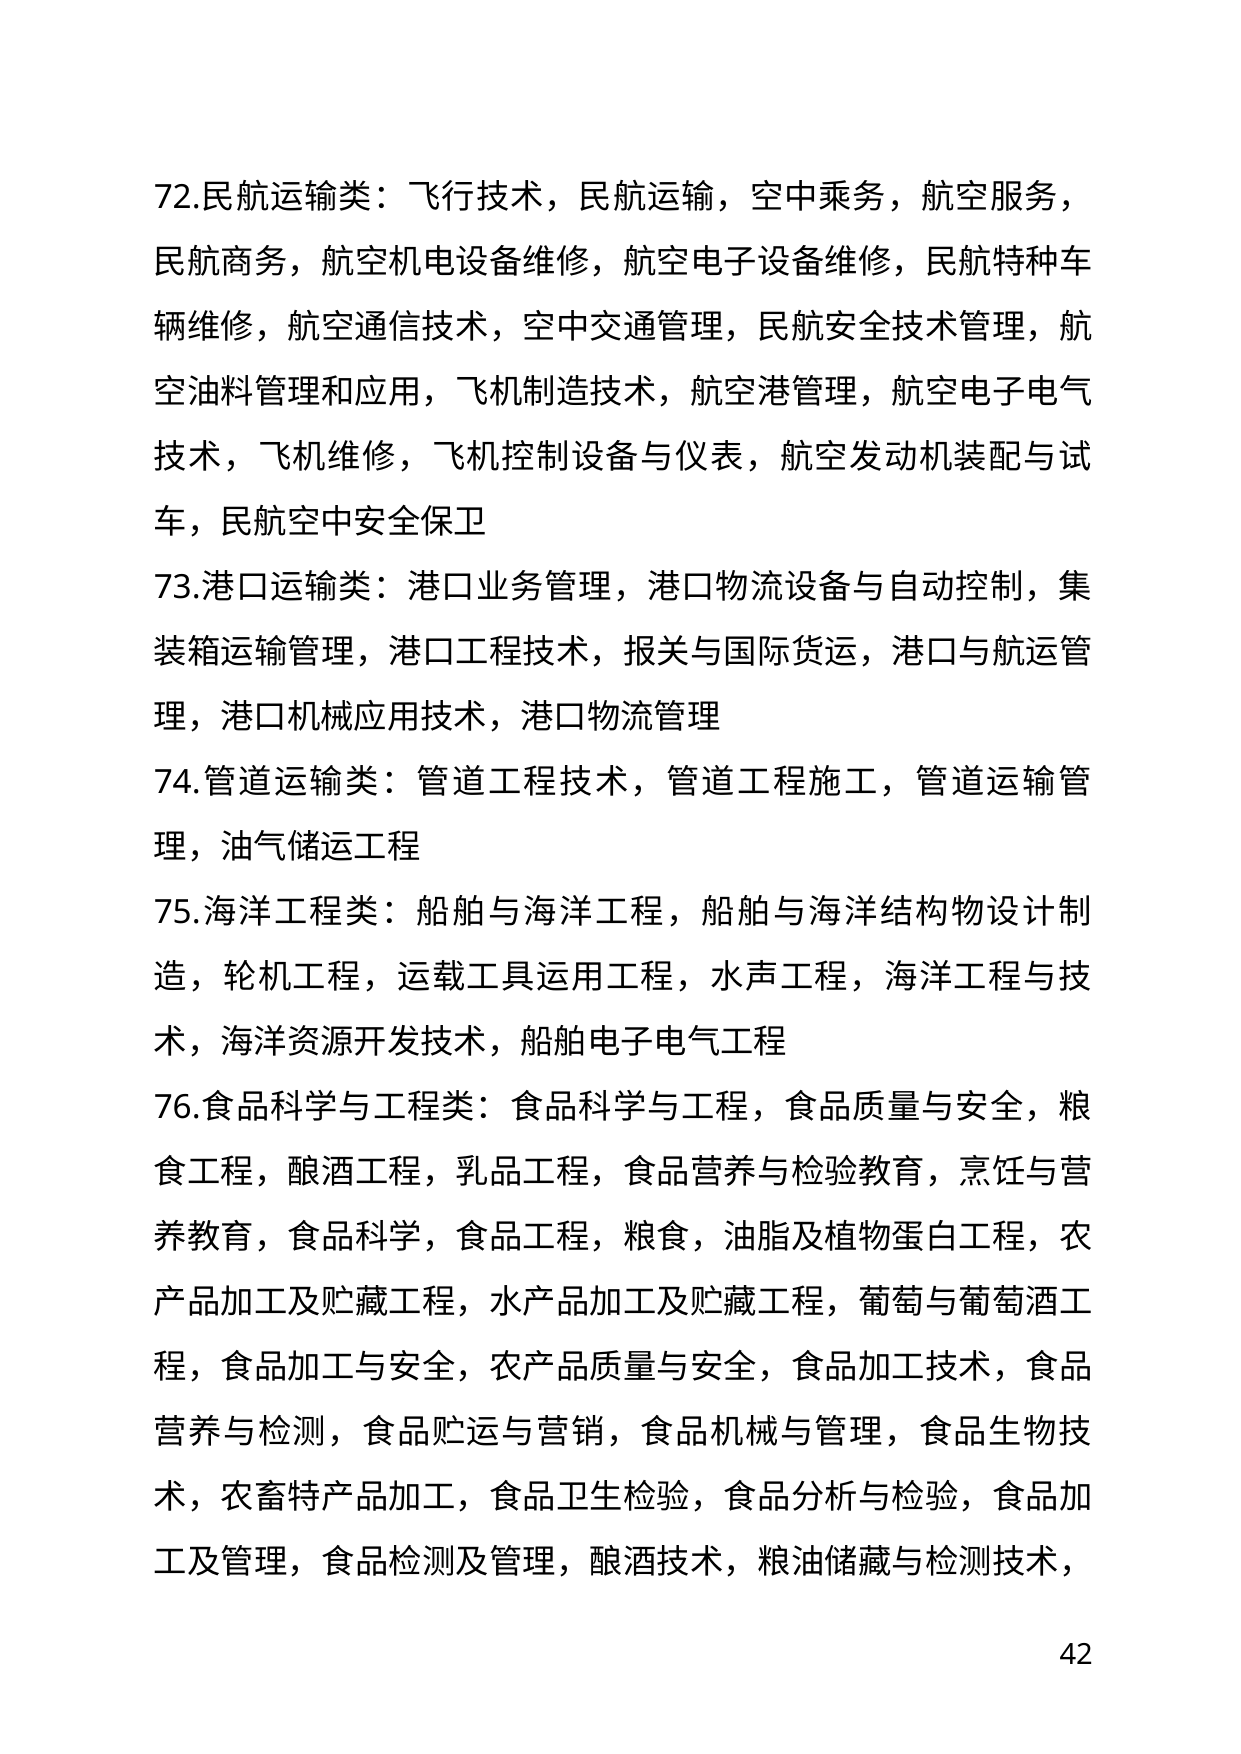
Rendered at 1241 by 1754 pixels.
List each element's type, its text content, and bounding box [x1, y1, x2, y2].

text 75.海洋工程类：船舶与海洋工程，船舶与海洋结构物设计制造，轮机工程，运载工具运用工程，水声工程，海洋工程与技术，海洋资源开发技术，船舶电子电气工程 [153, 877, 1092, 1072]
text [153, 1072, 1092, 1592]
text 74.管道运输类：管道工程技术，管道工程施工，管道运输管理，油气储运工程 [153, 747, 1092, 877]
text 73.港口运输类：港口业务管理，港口物流设备与自动控制，集装箱运输管理，港口工程技术，报关与国际货运，港口与航运管理，港口机械应用技术，港口物流管理 [153, 552, 1092, 747]
text 72.民航运输类：飞行技术，民航运输，空中乘务，航空服务，民航商务，航空机电设备维修，航空电子设备维修，民航特种车辆维修，航空通信技术，空中交通管理，民航安全技术管理，航空油料管理和应用，飞机制造技术，航空港管理，航空电子电气技术，飞机维修，飞机控制设备与仪表，航空发动机装配与试车，民航空中安全保卫 [153, 162, 1092, 552]
